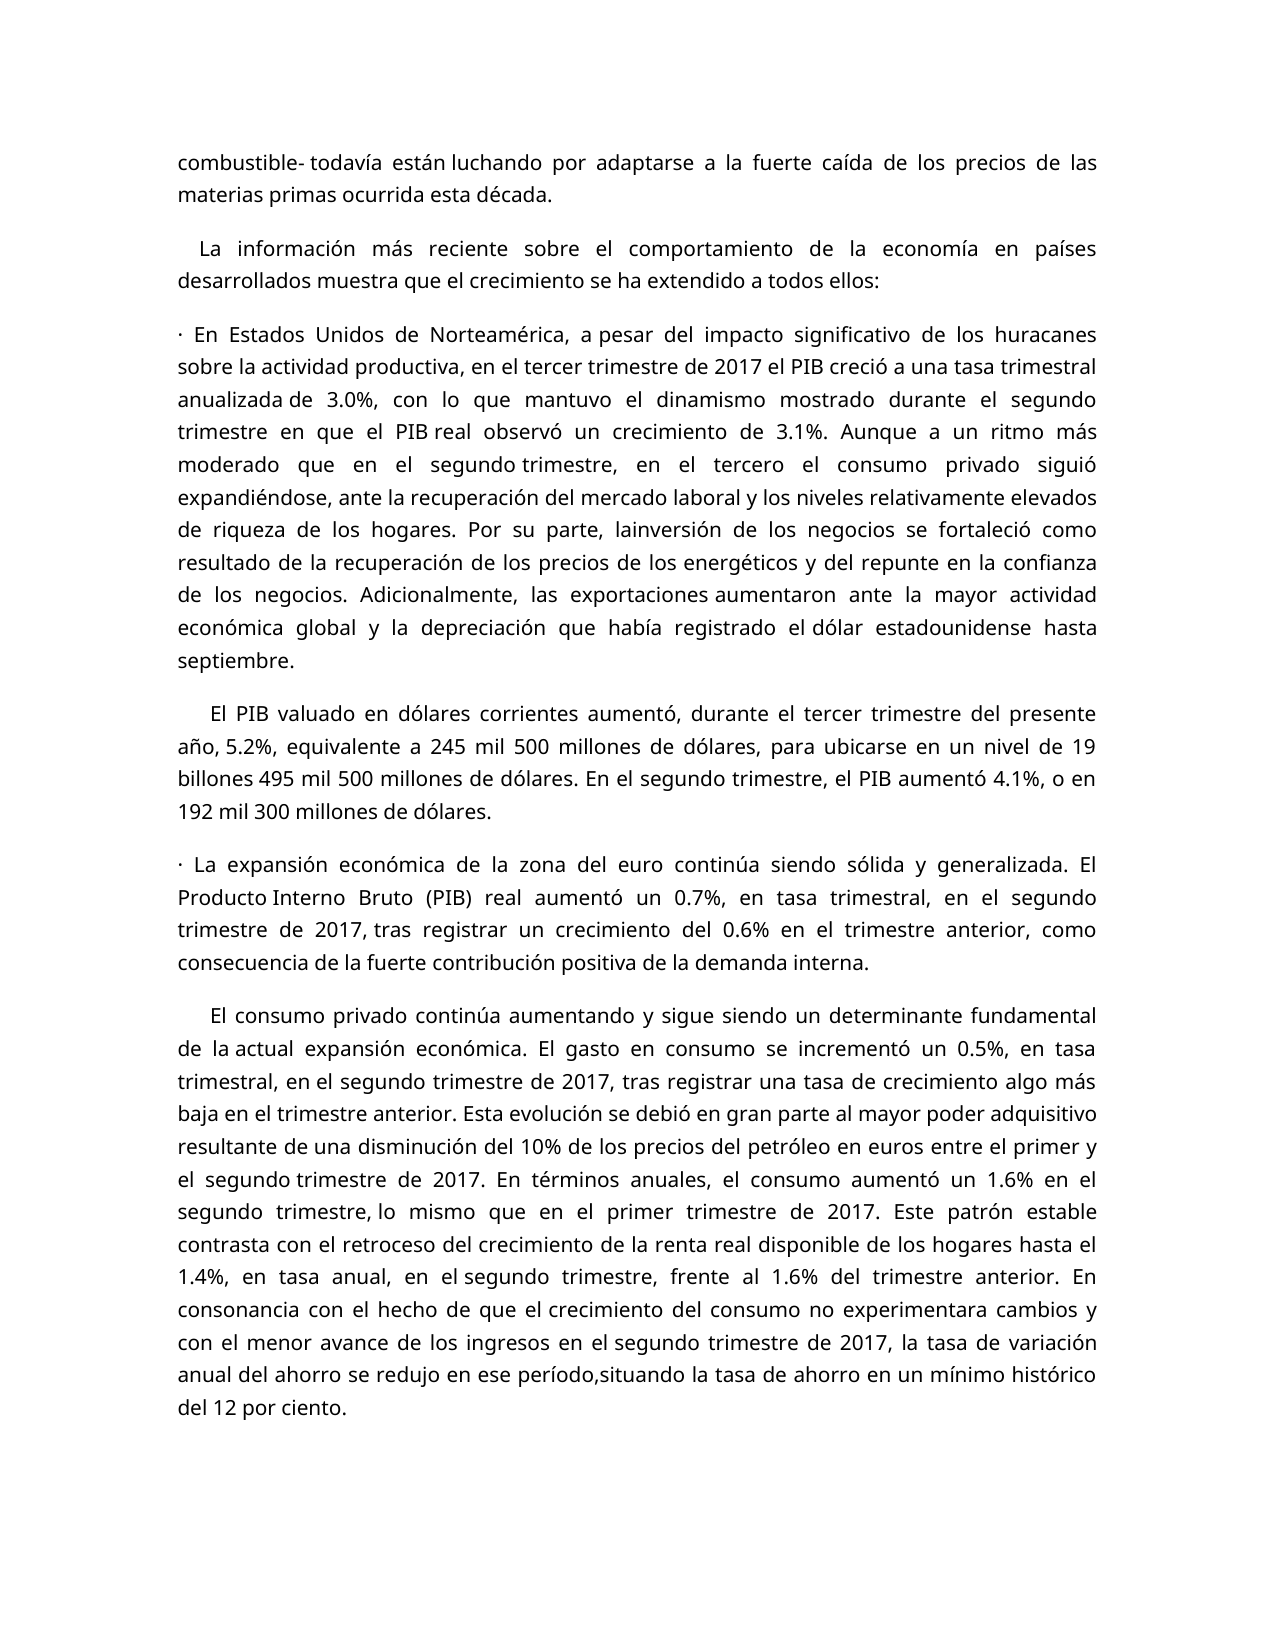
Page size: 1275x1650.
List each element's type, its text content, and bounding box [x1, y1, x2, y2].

text · En Estados Unidos de Norteamérica, a pesar del impacto significativo de los huracanes sobre la actividad productiva, en el tercer trimestre de 2017 el PIB creció a una tasa trimestral anualizada de 3.0%, con lo que mantuvo el dinamismo mostrado durante el segundo trimestre en que el PIB real observó un crecimiento de 3.1%. Aunque a un ritmo más moderado que en el segundo trimestre, en el tercero el consumo privado siguió expandiéndose, ante la recuperación del mercado laboral y los niveles relativamente elevados de riqueza de los hogares. Por su parte, lainversión de los negocios se fortaleció como resultado de la recuperación de los precios de los energéticos y del repunte en la confianza de los negocios. Adicionalmente, las exportaciones aumentaron ante la mayor actividad económica global y la depreciación que había registrado el dólar estadounidense hasta septiembre. [177, 320, 1098, 674]
text El consumo privado continúa aumentando y sigue siendo un determinante fundamental de la actual expansión económica. El gasto en consumo se incrementó un 0.5%, en tasa trimestral, en el segundo trimestre de 2017, tras registrar una tasa de crecimiento algo más baja en el trimestre anterior. Esta evolución se debió en gran parte al mayor poder adquisitivo resultante de una disminución del 10% de los precios del petróleo en euros entre el primer y el segundo trimestre de 2017. En términos anuales, el consumo aumentó un 1.6% en el segundo trimestre, lo mismo que en el primer trimestre de 2017. Este patrón estable contrasta con el retroceso del crecimiento de la renta real disponible de los hogares hasta el 1.4%, en tasa anual, en el segundo trimestre, frente al 1.6% del trimestre anterior. En consonancia con el hecho de que el crecimiento del consumo no experimentara cambios y con el menor avance de los ingresos en el segundo trimestre de 2017, la tasa de variación anual del ahorro se redujo en ese período,situando la tasa de ahorro en un mínimo histórico del 12 por ciento. [177, 1002, 1098, 1421]
text La información más reciente sobre el comportamiento de la economía en países desarrollados muestra que el crecimiento se ha extendido a todos ellos: [177, 234, 1098, 295]
text · La expansión económica de la zona del euro continúa siendo sólida y generalizada. El Producto Interno Bruto (PIB) real aumentó un 0.7%, en tasa trimestral, en el segundo trimestre de 2017, tras registrar un crecimiento del 0.6% en el trimestre anterior, como consecuencia de la fuerte contribución positiva de la demanda interna. [177, 850, 1098, 977]
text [177, 148, 1098, 209]
text El PIB valuado en dólares corrientes aumentó, durante el tercer trimestre del presente año, 5.2%, equivalente a 245 mil 500 millones de dólares, para ubicarse en un nivel de 19 billones 495 mil 500 millones de dólares. En el segundo trimestre, el PIB aumentó 4.1%, o en 192 mil 300 millones de dólares. [177, 699, 1098, 825]
